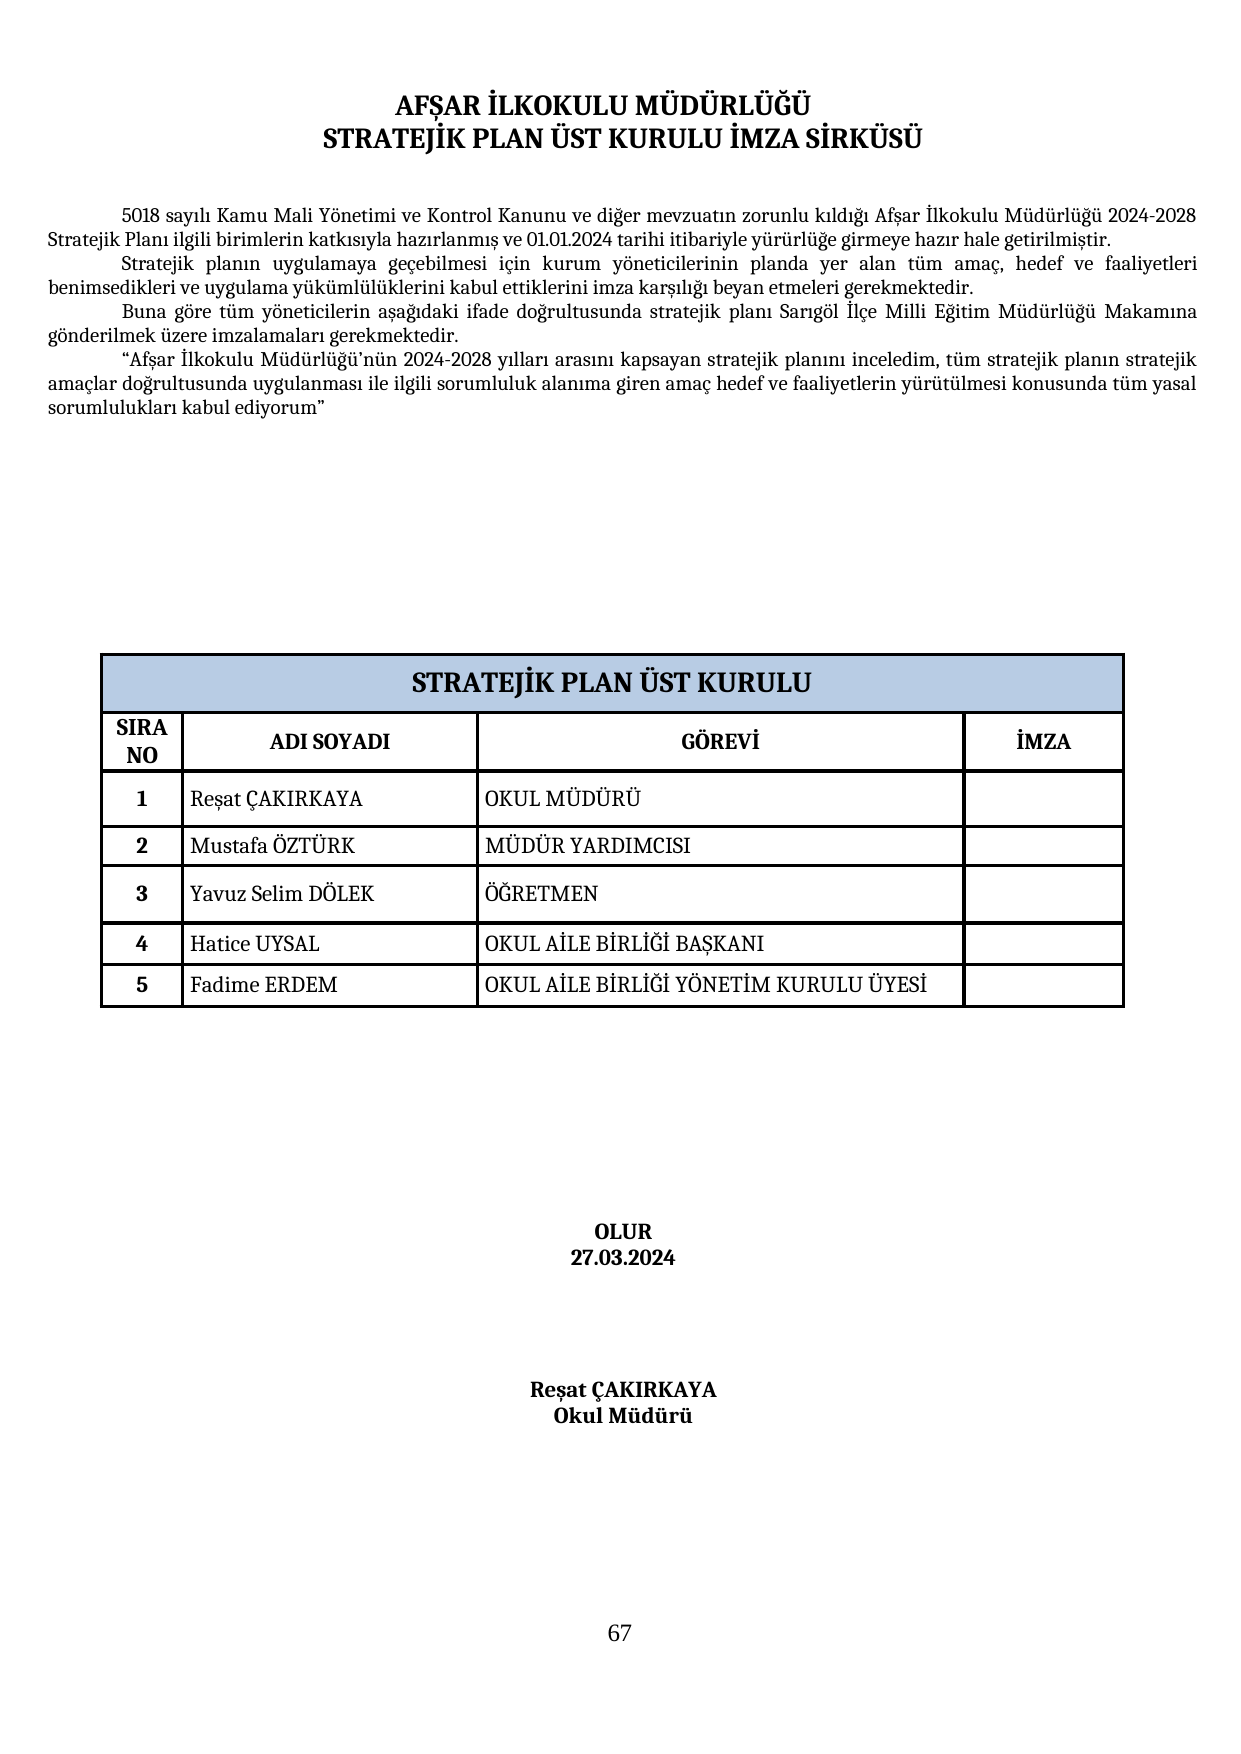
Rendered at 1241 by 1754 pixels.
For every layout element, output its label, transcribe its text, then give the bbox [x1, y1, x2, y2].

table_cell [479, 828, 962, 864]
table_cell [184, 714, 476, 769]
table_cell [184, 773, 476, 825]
text Reşat ÇAKIRKAYA [48, 1377, 1198, 1403]
text Okul Müdürü [48, 1403, 1198, 1429]
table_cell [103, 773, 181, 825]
text “Afşar İlkokulu Müdürlüğü’nün 2024-2028 yılları arasını kapsayan stratejik planını inceledim, tüm stratejik planın stratejik amaçlar doğrultusunda uygulanması ile ilgili sorumluluk alanıma giren amaç hedef ve faaliyetlerin yürütülmesi konusunda tüm yasal sorumlulukları kabul ediyorum” [48, 347, 1198, 419]
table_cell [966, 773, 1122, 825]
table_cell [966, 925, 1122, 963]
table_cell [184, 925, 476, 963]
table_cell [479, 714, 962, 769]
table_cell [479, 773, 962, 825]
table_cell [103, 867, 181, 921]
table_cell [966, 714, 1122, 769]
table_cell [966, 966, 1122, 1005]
text OLUR [48, 1219, 1198, 1245]
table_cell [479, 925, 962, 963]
text STRATEJİK PLAN ÜST KURULU İMZA SİRKÜSÜ [48, 122, 1198, 156]
text 27.03.2024 [48, 1245, 1198, 1271]
text Buna göre tüm yöneticilerin aşağıdaki ifade doğrultusunda stratejik planı Sarıgöl İlçe Milli Eğitim Müdürlüğü Makamına gönderilmek üzere imzalamaları gerekmektedir. [48, 299, 1198, 347]
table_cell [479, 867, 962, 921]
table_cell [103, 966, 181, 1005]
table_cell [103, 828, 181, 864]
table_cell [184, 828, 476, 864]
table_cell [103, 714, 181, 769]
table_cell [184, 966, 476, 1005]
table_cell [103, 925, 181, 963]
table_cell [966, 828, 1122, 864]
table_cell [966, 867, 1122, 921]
text Stratejik planın uygulamaya geçebilmesi için kurum yöneticilerinin planda yer alan tüm amaç, hedef ve faaliyetleri benimsedikleri ve uygulama yükümlülüklerini kabul ettiklerini imza karşılığı beyan etmeleri gerekmektedir. [48, 252, 1198, 299]
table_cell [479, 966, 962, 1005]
text AFŞAR İLKOKULU MÜDÜRLÜĞÜ [48, 89, 1198, 122]
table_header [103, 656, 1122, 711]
text 5018 sayılı Kamu Mali Yönetimi ve Kontrol Kanunu ve diğer mevzuatın zorunlu kıldığı Afşar İlkokulu Müdürlüğü 2024-2028 Stratejik Planı ilgili birimlerin katkısıyla hazırlanmış ve 01.01.2024 tarihi itibariyle yürürlüğe girmeye hazır hale getirilmiştir. [48, 204, 1198, 252]
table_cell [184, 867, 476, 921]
